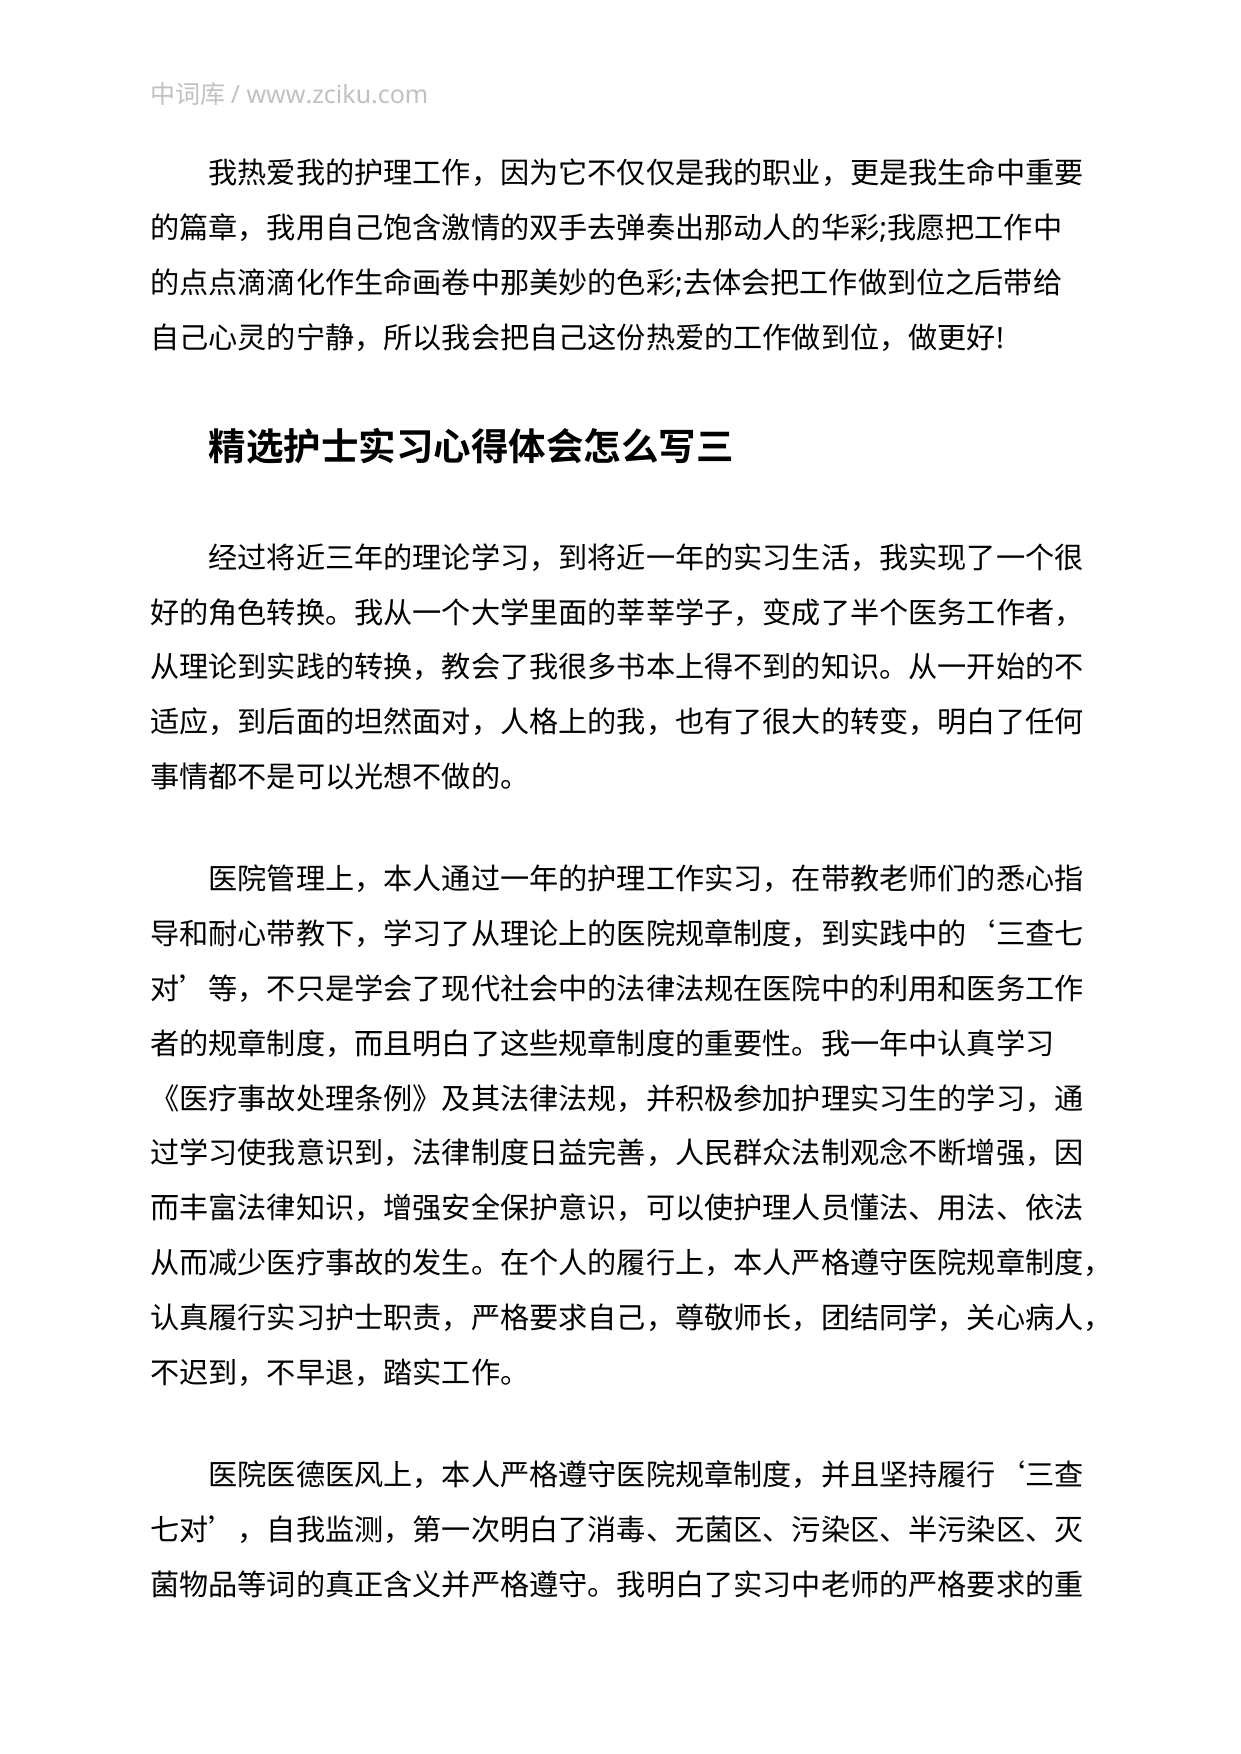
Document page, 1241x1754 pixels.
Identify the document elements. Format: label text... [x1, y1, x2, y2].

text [150, 1451, 1090, 1603]
text 精选护士实习心得体会怎么写三 [150, 417, 1090, 471]
text 医院管理上，本人通过一年的护理工作实习，在带教老师们的悉心指导和耐心带教下，学习了从理论上的医院规章制度，到实践中的‘三查七对’等，不只是学会了现代社会中的法律法规在医院中的利用和医务工作者的规章制度，而且明白了这些规章制度的重要性。我一年中认真学习《医疗事故处理条例》及其法律法规，并积极参加护理实习生的学习，通过学习使我意识到，法律制度日益完善，人民群众法制观念不断增强，因而丰富法律知识，增强安全保护意识，可以使护理人员懂法、用法、依法从而减少医疗事故的发生。在个人的履行上，本人严格遵守医院规章制度，认真履行实习护士职责，严格要求自己，尊敬师长，团结同学，关心病人，不迟到，不早退，踏实工作。 [150, 856, 1090, 1392]
text 经过将近三年的理论学习，到将近一年的实习生活，我实现了一个很好的角色转换。我从一个大学里面的莘莘学子，变成了半个医务工作者，从理论到实践的转换，教会了我很多书本上得不到的知识。从一开始的不适应，到后面的坦然面对，人格上的我，也有了很大的转变，明白了任何事情都不是可以光想不做的。 [150, 534, 1090, 796]
text 我热爱我的护理工作，因为它不仅仅是我的职业，更是我生命中重要的篇章，我用自己饱含激情的双手去弹奏出那动人的华彩;我愿把工作中的点点滴滴化作生命画卷中那美妙的色彩;去体会把工作做到位之后带给自己心灵的宁静，所以我会把自己这份热爱的工作做到位，做更好! [150, 150, 1090, 357]
